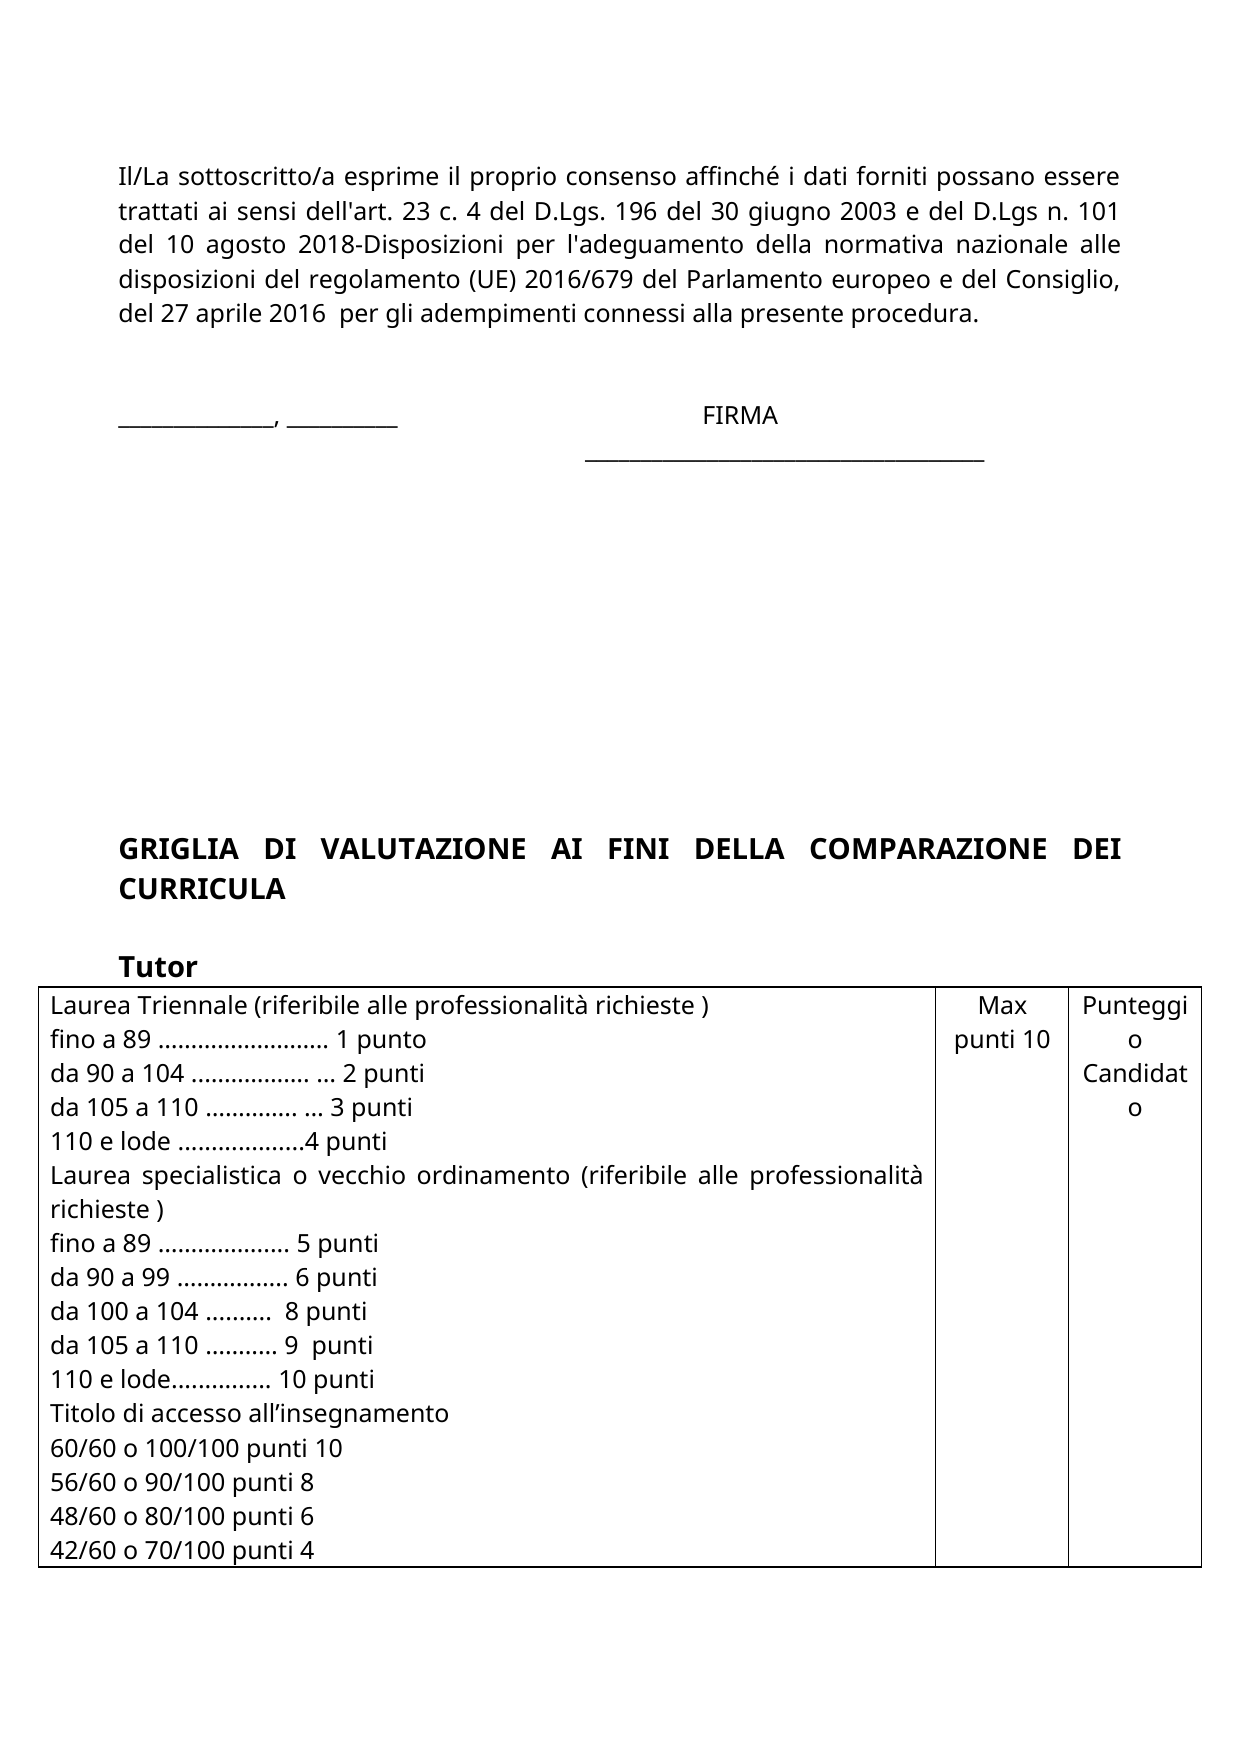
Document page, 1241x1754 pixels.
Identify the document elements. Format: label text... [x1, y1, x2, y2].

text ____________________________________ [118, 432, 1122, 466]
text Il/La sottoscritto/a esprime il proprio consenso affinché i dati forniti possano essere trattati ai sensi dell'art. 23 c. 4 del D.Lgs. 196 del 30 giugno 2003 e del D.Lgs n. 101 del 10 agosto 2018-Disposizioni per l'adeguamento della normativa nazionale alle disposizioni del regolamento (UE) 2016/679 del Parlamento europeo e del Consiglio, del 27 aprile 2016 per gli adempimenti connessi alla presente procedura. [118, 159, 1122, 329]
text GRIGLIA DI VALUTAZIONE AI FINI DELLA COMPARAZIONE DEI CURRICULA [118, 828, 1122, 908]
text Tutor [118, 947, 1122, 986]
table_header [39, 988, 935, 1566]
text ______________, __________ FIRMA [118, 397, 1122, 432]
table_header Punteggio Candidato [1069, 988, 1201, 1566]
table_header Max punti 10 [936, 988, 1068, 1566]
